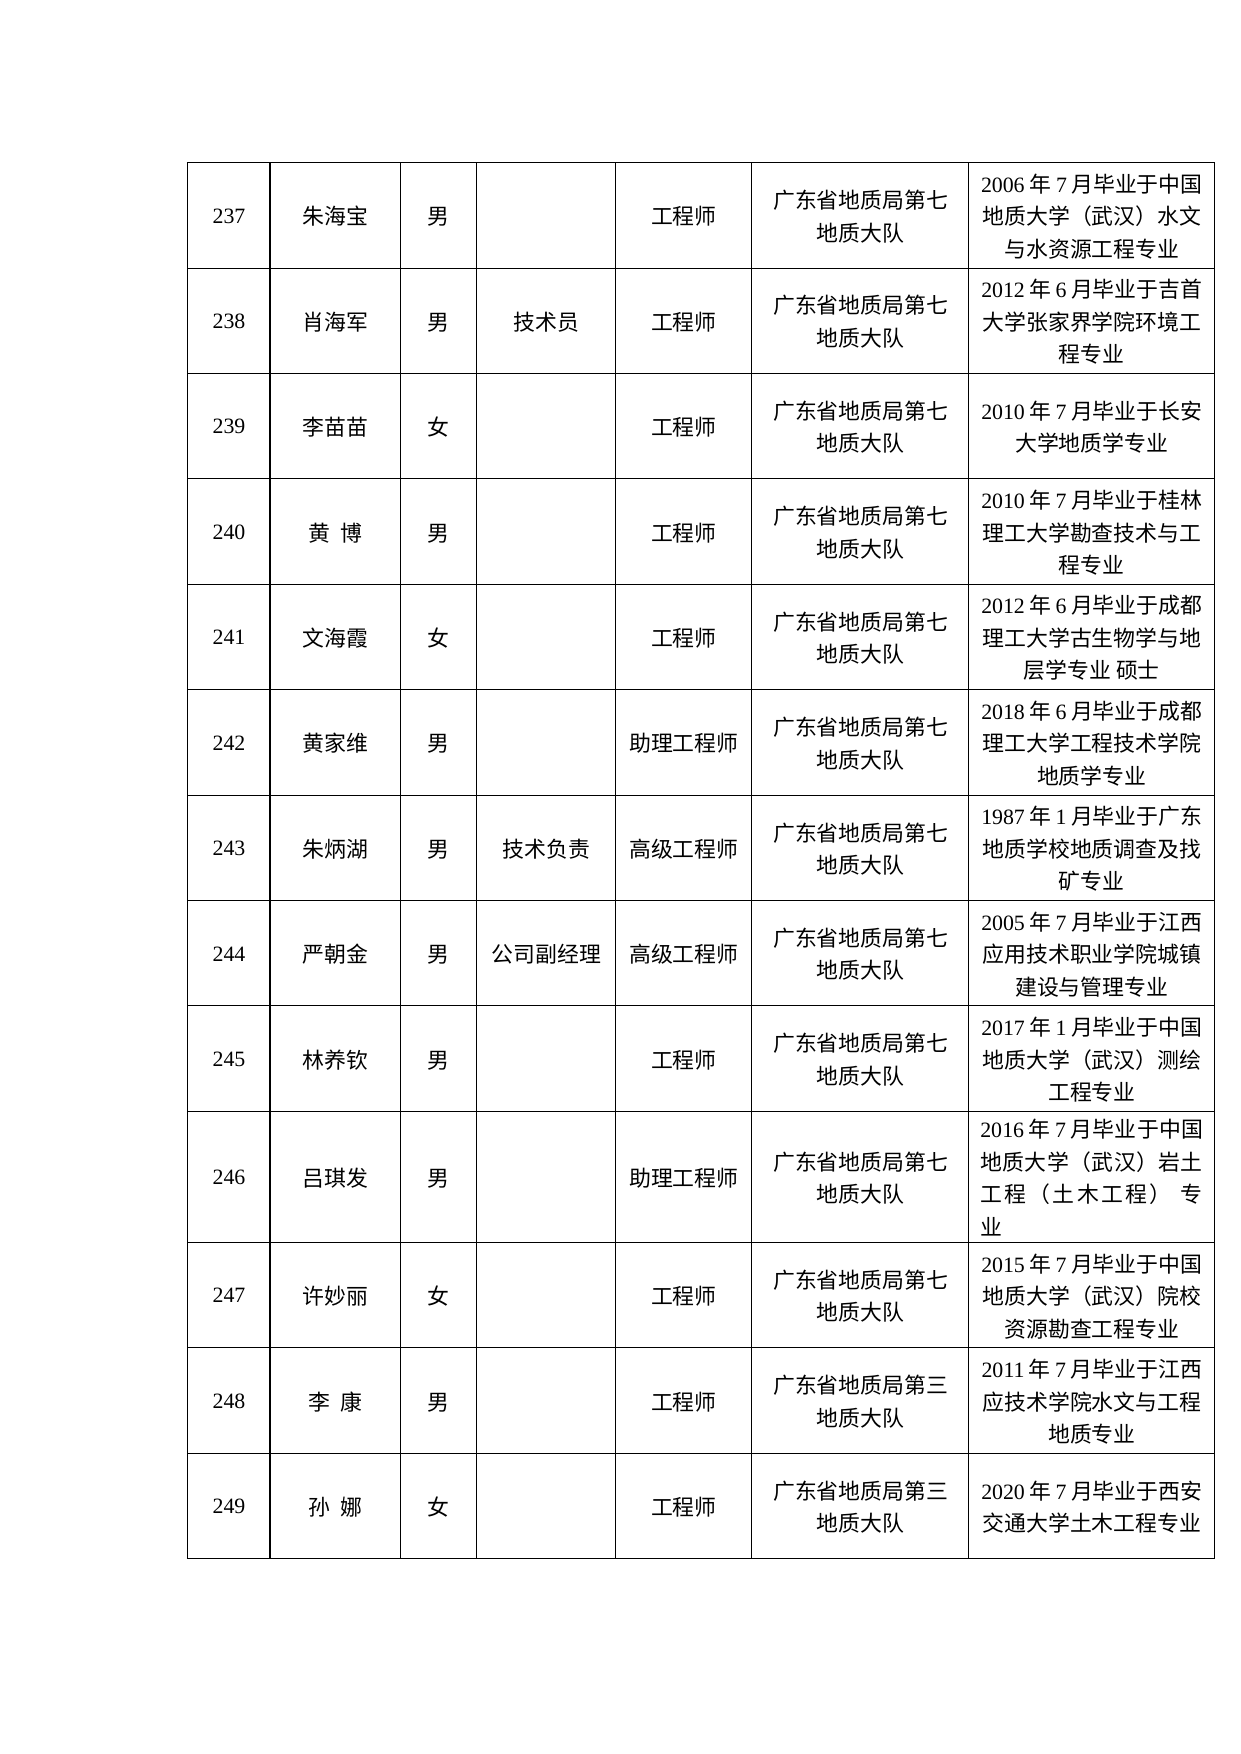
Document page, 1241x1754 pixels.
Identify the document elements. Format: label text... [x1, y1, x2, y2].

table_cell [477, 690, 615, 794]
table_cell 高级工程师 [616, 901, 751, 1005]
table_cell 男 [401, 901, 476, 1005]
table_cell 2011年7月毕业于江西应技术学院水文与工程地质专业 [969, 1348, 1214, 1453]
table_cell 广东省地质局第七地质大队 [752, 796, 968, 900]
table_cell 广东省地质局第七地质大队 [752, 1112, 968, 1242]
table_cell 黄 博 [271, 479, 400, 584]
table_cell 广东省地质局第三地质大队 [752, 1348, 968, 1453]
table_cell 女 [401, 1454, 476, 1558]
table_cell 广东省地质局第七地质大队 [752, 374, 968, 478]
table_cell 男 [401, 1112, 476, 1242]
table_cell 严朝金 [271, 901, 400, 1005]
table_cell 工程师 [616, 1454, 751, 1558]
table_cell 高级工程师 [616, 796, 751, 900]
table_cell 助理工程师 [616, 1112, 751, 1242]
table_cell 公司副经理 [477, 901, 615, 1005]
table_cell 技术员 [477, 269, 615, 373]
table_cell 男 [401, 1348, 476, 1453]
table_cell 工程师 [616, 585, 751, 689]
table_cell [477, 585, 615, 689]
table_cell 许妙丽 [271, 1243, 400, 1347]
table_cell 女 [401, 374, 476, 478]
table_cell [477, 1348, 615, 1453]
table_cell 吕琪发 [271, 1112, 400, 1242]
table_cell [477, 1112, 615, 1242]
table_cell 男 [401, 269, 476, 373]
table_cell 广东省地质局第七地质大队 [752, 1006, 968, 1111]
table_cell 广东省地质局第七地质大队 [752, 690, 968, 794]
table_cell 男 [401, 1006, 476, 1111]
table_cell 广东省地质局第七地质大队 [752, 901, 968, 1005]
table_cell [188, 374, 269, 478]
table_cell [477, 1454, 615, 1558]
table_cell 朱海宝 [271, 163, 400, 267]
table_cell [188, 901, 269, 1005]
table_cell 工程师 [616, 374, 751, 478]
table_cell 1987年1月毕业于广东地质学校地质调查及找矿专业 [969, 796, 1214, 900]
table_cell 男 [401, 163, 476, 267]
table_cell [188, 1006, 269, 1111]
table_cell [188, 1454, 269, 1558]
table_cell 肖海军 [271, 269, 400, 373]
table_cell 男 [401, 690, 476, 794]
table_cell 2006年 7月毕业于中国地质大学（武汉）水文与水资源工程专业 [969, 163, 1214, 267]
table_cell 工程师 [616, 479, 751, 584]
table_cell 男 [401, 479, 476, 584]
table_cell 工程师 [616, 163, 751, 267]
table_cell 黄家维 [271, 690, 400, 794]
table_cell [188, 585, 269, 689]
table_cell 2016年7月毕业于中国地质大学（武汉）岩土工程（土木工程） 专业 [969, 1112, 1214, 1242]
table_cell 男 [401, 796, 476, 900]
table_cell 广东省地质局第三地质大队 [752, 1454, 968, 1558]
table_cell 工程师 [616, 1348, 751, 1453]
table_cell [477, 1006, 615, 1111]
table_cell 孙 娜 [271, 1454, 400, 1558]
table_cell 助理工程师 [616, 690, 751, 794]
table_cell 工程师 [616, 1006, 751, 1111]
table_cell 朱炳湖 [271, 796, 400, 900]
table_cell 李 康 [271, 1348, 400, 1453]
table_cell [188, 1243, 269, 1347]
table_cell 广东省地质局第七地质大队 [752, 479, 968, 584]
table_cell 女 [401, 585, 476, 689]
table_cell 2015年7月毕业于中国地质大学（武汉）院校资源勘查工程专业 [969, 1243, 1214, 1347]
table_cell 工程师 [616, 269, 751, 373]
table_cell [188, 479, 269, 584]
table_cell [188, 796, 269, 900]
table_cell 2012年6月毕业于成都理工大学古生物学与地层学专业 硕士 [969, 585, 1214, 689]
table_cell 2005年7月毕业于江西应用技术职业学院城镇建设与管理专业 [969, 901, 1214, 1005]
table_cell [477, 479, 615, 584]
table_cell [477, 374, 615, 478]
table_cell 2017年1月毕业于中国地质大学（武汉）测绘工程专业 [969, 1006, 1214, 1111]
table_cell 2010年7月毕业于长安大学地质学专业 [969, 374, 1214, 478]
table_cell 2010年7月毕业于桂林理工大学勘查技术与工程专业 [969, 479, 1214, 584]
table_cell 2012年6月毕业于吉首大学张家界学院环境工程专业 [969, 269, 1214, 373]
table_cell 广东省地质局第七地质大队 [752, 1243, 968, 1347]
table_cell 2020年7月毕业于西安交通大学土木工程专业 [969, 1454, 1214, 1558]
table_cell [188, 1348, 269, 1453]
table_cell 技术负责 [477, 796, 615, 900]
table_cell [188, 690, 269, 794]
table_cell [477, 1243, 615, 1347]
table_cell [188, 269, 269, 373]
table_cell 2018年6月毕业于成都理工大学工程技术学院地质学专业 [969, 690, 1214, 794]
table_cell [188, 1112, 269, 1242]
table_cell 工程师 [616, 1243, 751, 1347]
table_cell 广东省地质局第七地质大队 [752, 585, 968, 689]
table_cell 广东省地质局第七地质大队 [752, 269, 968, 373]
table_cell 广东省地质局第七地质大队 [752, 163, 968, 267]
table_cell 女 [401, 1243, 476, 1347]
table_cell 林养钦 [271, 1006, 400, 1111]
table_cell [477, 163, 615, 267]
table_cell 文海霞 [271, 585, 400, 689]
table_cell 李苗苗 [271, 374, 400, 478]
table_cell [188, 163, 269, 267]
